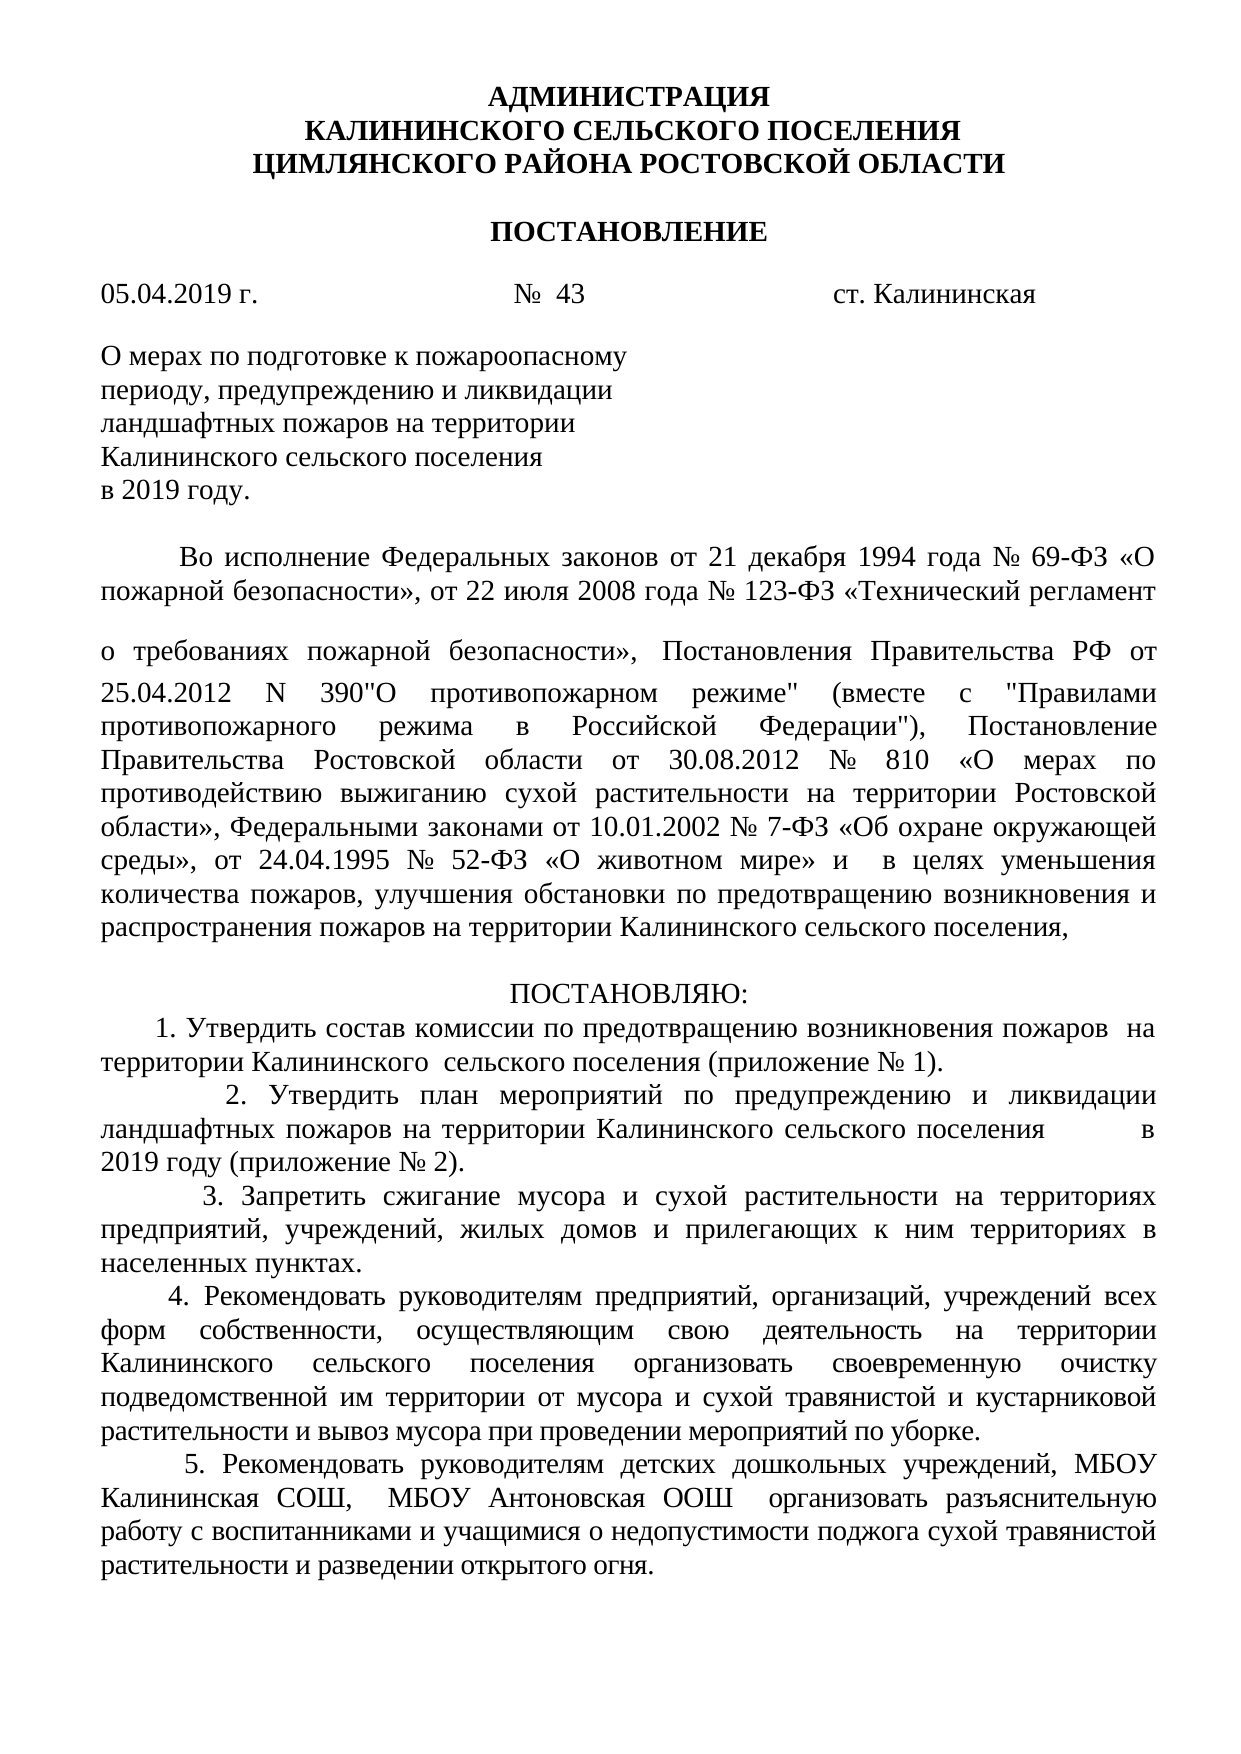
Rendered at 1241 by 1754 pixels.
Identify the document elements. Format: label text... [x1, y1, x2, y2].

text 3. Запретить сжигание мусора и сухой растительности на территориях предприятий, учреждений, жилых домов и прилегающих к ним территориях в населенных пунктах. [100, 1178, 1157, 1278]
text ПОСТАНОВЛЕНИЕ [100, 214, 1157, 247]
text АДМИНИСТРАЦИЯ [100, 79, 1157, 113]
text Калининского сельского поселения [100, 439, 1157, 472]
text Во исполнение Федеральных законов от 21 декабря 1994 года № 69-ФЗ «О пожарной безопасности», от 22 июля 2008 года № 123-ФЗ «Технический регламент о требованиях пожарной безопасности», Постановления Правительства РФ от 25.04.2012 N 390"О противопожарном режиме" (вместе с "Правилами противопожарного режима в Российской Федерации"), Постановление Правительства Ростовской области от 30.08.2012 № 810 «О мерах по противодействию выжиганию сухой растительности на территории Ростовской области», Федеральными законами от 10.01.2002 № 7-ФЗ «Об охране окружающей среды», от 24.04.1995 № 52-ФЗ «О животном мире» и в целях уменьшения количества пожаров, улучшения обстановки по предотвращению возникновения и распространения пожаров на территории Калининского сельского поселения, [100, 539, 1157, 943]
text в 2019 году. [100, 472, 1157, 506]
text 2. Утвердить план мероприятий по предупреждению и ликвидации ландшафтных пожаров на территории Калининского сельского поселения в 2019 году (приложение № 2). [100, 1077, 1157, 1178]
text периоду, предупреждению и ликвидации [100, 372, 1157, 405]
text ПОСТАНОВЛЯЮ: [100, 977, 1157, 1010]
text 4. Рекомендовать руководителям предприятий, организаций, учреждений всех форм собственности, осуществляющим свою деятельность на территории Калининского сельского поселения организовать своевременную очистку подведомственной им территории от мусора и сухой травянистой и кустарниковой растительности и вывоз мусора при проведении мероприятий по уборке. [100, 1278, 1157, 1446]
text 5. Рекомендовать руководителям детских дошкольных учреждений, МБОУ Калининская СОШ, МБОУ Антоновская ООШ организовать разъяснительную работу с воспитанниками и учащимися о недопустимости поджога сухой травянистой растительности и разведении открытого огня. [100, 1446, 1157, 1580]
text 05.04.2019 г. № 43 ст. Калининская [100, 276, 1157, 309]
text КАЛИНИНСКОГО СЕЛЬСКОГО ПОСЕЛЕНИЯ [100, 113, 1157, 147]
text ландшафтных пожаров на территории [100, 405, 1157, 439]
text 1. Утвердить состав комиссии по предотвращению возникновения пожаров на территории Калининского сельского поселения (приложение № 1). [100, 1010, 1157, 1077]
text О мерах по подготовке к пожароопасному [100, 338, 1157, 372]
text ЦИМЛЯНСКОГО РАЙОНА РОСТОВСКОЙ ОБЛАСТИ [100, 147, 1157, 180]
